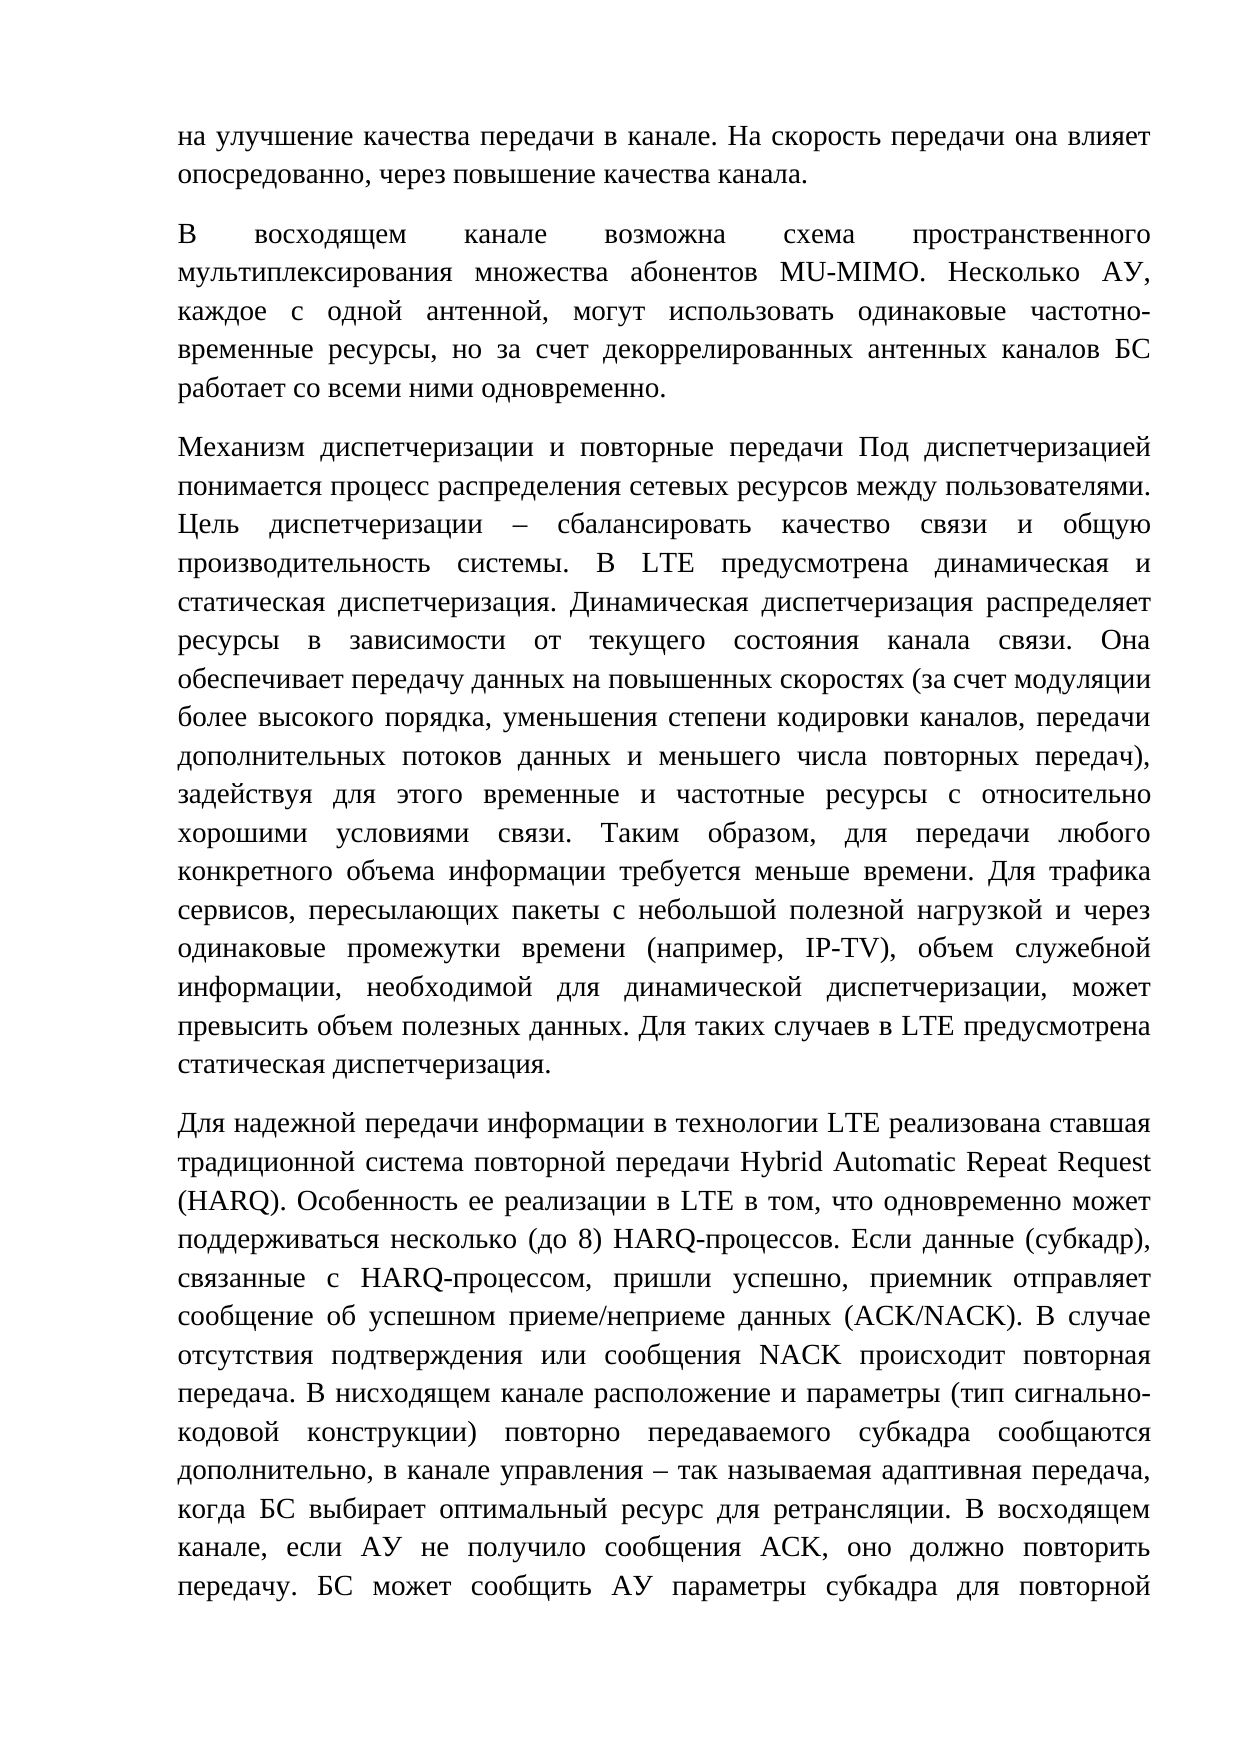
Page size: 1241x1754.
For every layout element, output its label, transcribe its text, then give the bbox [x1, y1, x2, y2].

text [177, 118, 1152, 190]
text Механизм диспетчеризации и повторные передачи Под диспетчеризацией понимается процесс распределения сетевых ресурсов между пользователями. Цель диспетчеризации – сбалансировать качество связи и общую производительность системы. В LTE предусмотрена динамическая и статическая диспетчеризация. Динамическая диспетчеризация распределяет ресурсы в зависимости от текущего состояния канала связи. Она обеспечивает передачу данных на повышенных скоростях (за счет модуляции более высокого порядка, уменьшения степени кодировки каналов, передачи дополнительных потоков данных и меньшего числа повторных передач), задействуя для этого временные и частотные ресурсы с относительно хорошими условиями связи. Таким образом, для передачи любого конкретного объема информации требуется меньше времени. Для трафика сервисов, пересылающих пакеты с небольшой полезной нагрузкой и через одинаковые промежутки времени (например, IP-TV), объем служебной информации, необходимой для динамической диспетчеризации, может превысить объем полезных данных. Для таких случаев в LTE предусмотрена статическая диспетчеризация. [177, 429, 1152, 1080]
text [177, 1106, 1152, 1602]
text В восходящем канале возможна схема пространственного мультиплексирования множества абонентов MU-MIMO. Несколько АУ, каждое с одной антенной, могут использовать одинаковые частотно-временные ресурсы, но за счет декоррелированных антенных каналов БС работает со всеми ними одновременно. [177, 216, 1152, 404]
